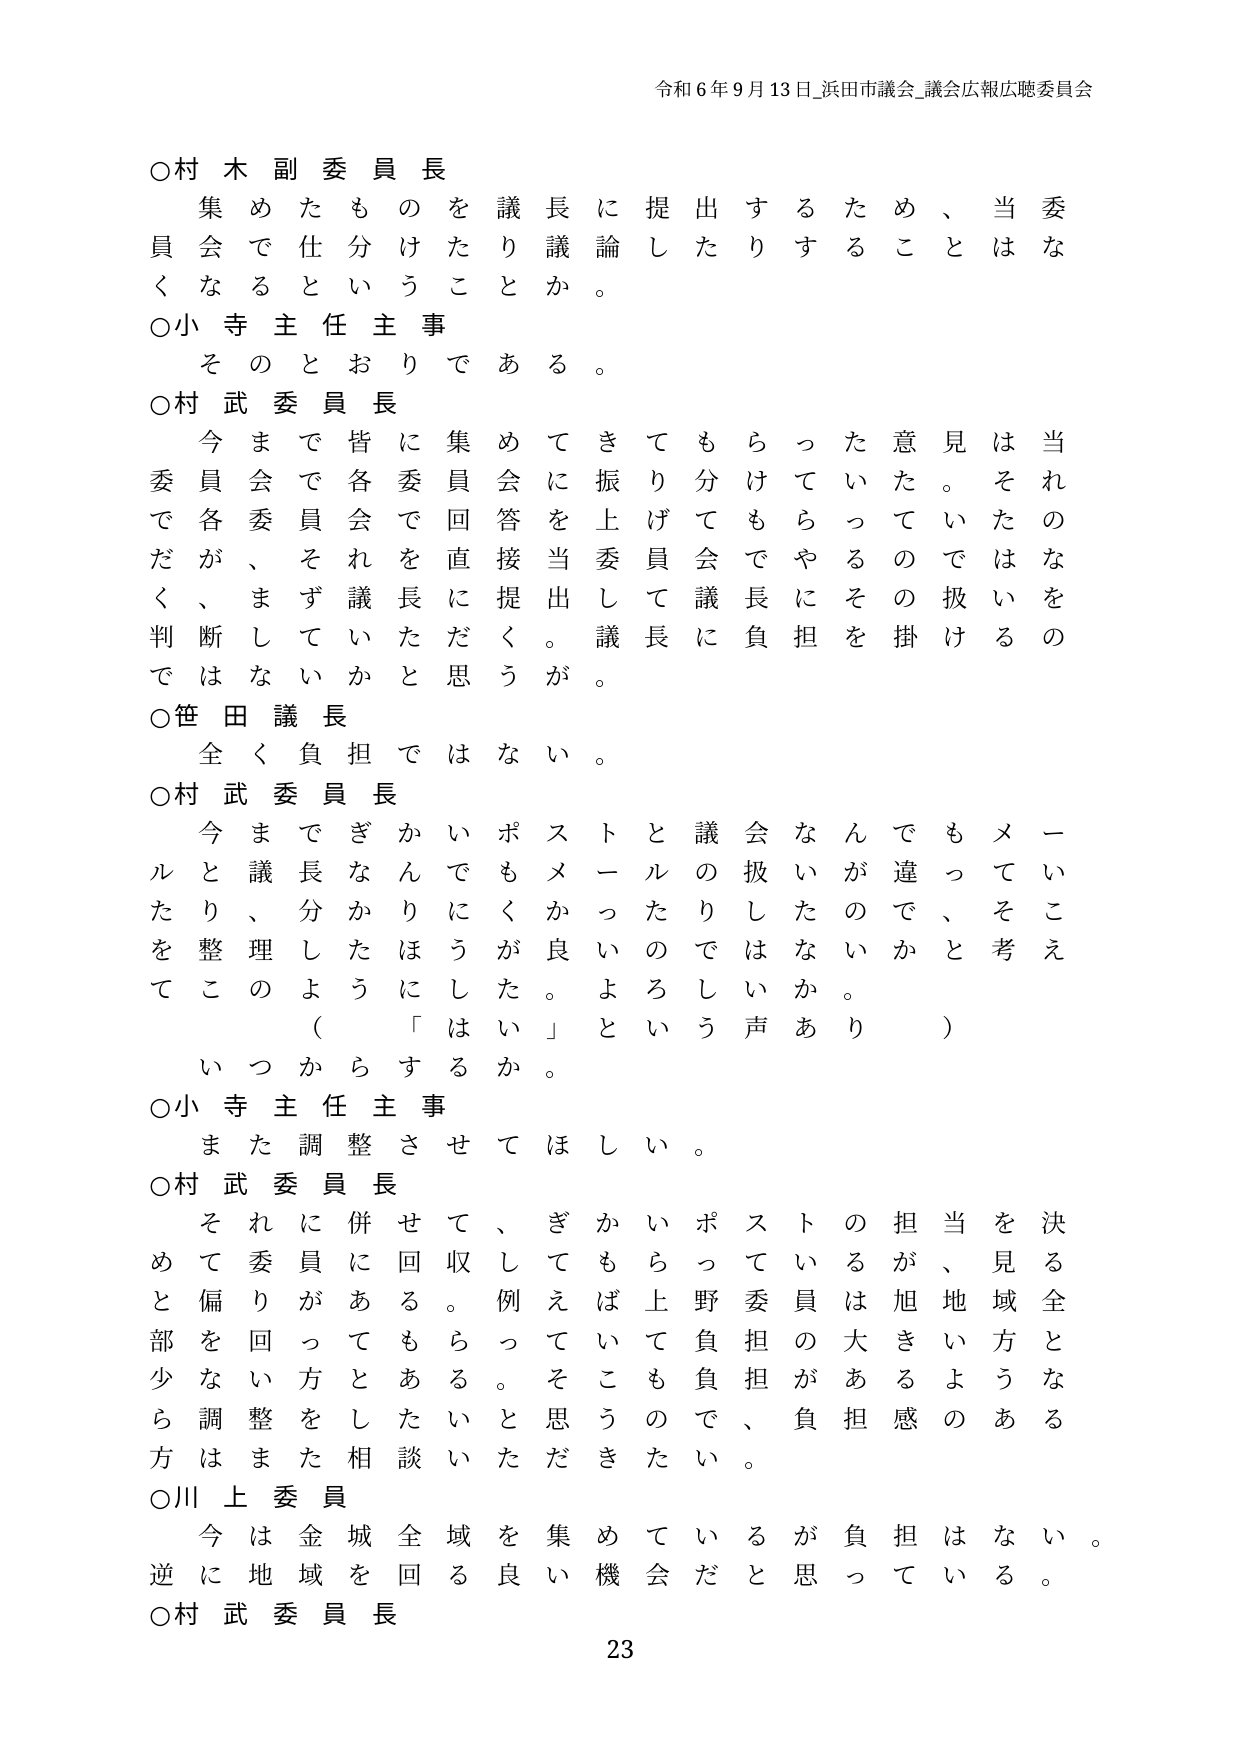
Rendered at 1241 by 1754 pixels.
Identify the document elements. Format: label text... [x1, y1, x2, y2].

text ○村武委員長 [149, 773, 1091, 812]
text また調整させてほしい。 [149, 1124, 1091, 1163]
text ○村木副委員長 [149, 148, 1091, 187]
text 全く負担ではない。 [149, 734, 1091, 773]
text ○笹田議長 [149, 694, 1091, 734]
text ○小寺主任主事 [149, 1085, 1091, 1124]
text ○村武委員長 [149, 382, 1091, 421]
text それに併せて、ぎかいポストの担当を決めて委員に回収してもらっているが、見ると偏りがある。例えば上野委員は旭地域全部を回ってもらっていて負担の大きい方と少ない方とある。そこも負担があるようなら調整をしたいと思うので、負担感のある方はまた相談いただきたい。 [149, 1202, 1091, 1476]
text 今まで皆に集めてきてもらった意見は当委員会で各委員会に振り分けていた。それで各委員会で回答を上げてもらっていたのだが、それを直接当委員会でやるのではなく、まず議長に提出して議長にその扱いを判断していただく。議長に負担を掛けるのではないかと思うが。 [149, 421, 1091, 694]
text ○小寺主任主事 [149, 304, 1091, 343]
text そのとおりである。 [149, 343, 1091, 382]
text ○村武委員長 [149, 1593, 1091, 1632]
text いつからするか。 [149, 1046, 1091, 1085]
text 今は金城全域を集めているが負担はない。逆に地域を回る良い機会だと思っている。 [149, 1515, 1091, 1593]
text ○村武委員長 [149, 1163, 1091, 1202]
text 今までぎかいポストと議会なんでもメールと議長なんでもメールの扱いが違っていたり、分かりにくかったりしたので、そこを整理したほうが良いのではないかと考えてこのようにした。よろしいか。 [149, 812, 1091, 1007]
text 集めたものを議長に提出するため、当委員会で仕分けたり議論したりすることはなくなるということか。 [149, 187, 1091, 304]
text （ 「はい」という声あり ） [149, 1007, 1091, 1046]
text ○川上委員 [149, 1476, 1091, 1515]
